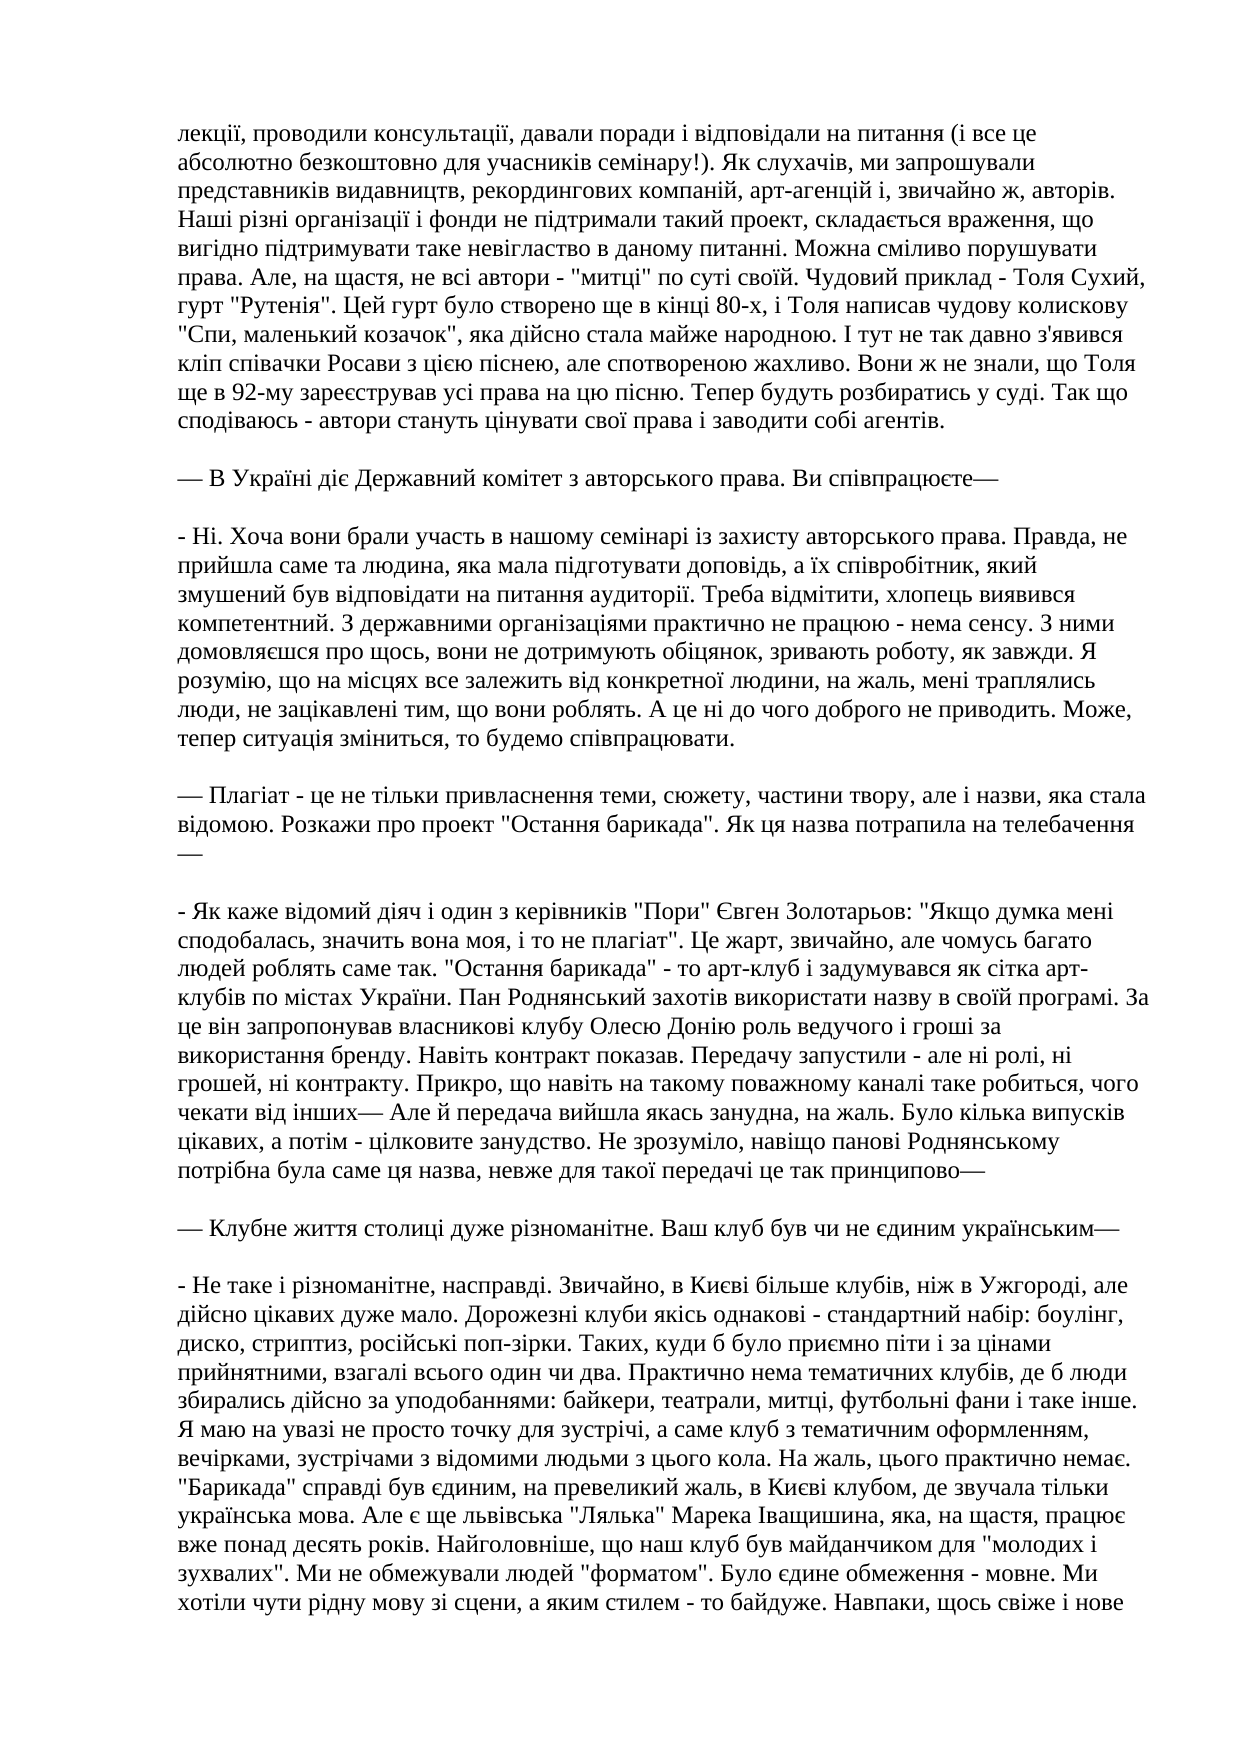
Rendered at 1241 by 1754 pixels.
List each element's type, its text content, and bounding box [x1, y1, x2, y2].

text — Клубне життя столиці дуже різноманітне. Ваш клуб був чи не єдиним українським— [177, 1213, 1152, 1241]
text - Ні. Хоча вони брали участь в нашому семінарі із захисту авторського права. Правда, не прийшла саме та людина, яка мала підготувати доповідь, а їх співробітник, який змушений був відповідати на питання аудиторії. Треба відмітити, хлопець виявився компетентний. З державними організаціями практично не працюю - нема сенсу. З ними домовляєшся про щось, вони не дотримують обіцянок, зривають роботу, як завжди. Я розумію, що на місцях все залежить від конкретної людини, на жаль, мені траплялись люди, не зацікавлені тим, що вони роблять. А це ні до чого доброго не приводить. Може, тепер ситуація зміниться, то будемо співпрацювати. [177, 521, 1152, 751]
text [177, 1271, 1152, 1616]
text — В Україні діє Державний комітет з авторського права. Ви співпрацюєте— [177, 463, 1152, 492]
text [177, 118, 1152, 434]
text — Плагіат - це не тільки привласнення теми, сюжету, частини твору, але і назви, яка стала відомою. Розкажи про проект "Остання барикада". Як ця назва потрапила на телебачення— [177, 781, 1152, 867]
text - Як каже відомий діяч і один з керівників "Пори" Євген Золотарьов: "Якщо думка мені сподобалась, значить вона моя, і то не плагіат". Це жарт, звичайно, але чомусь багато людей роблять саме так. "Остання барикада" - то арт-клуб і задумувався як сітка арт-клубів по містах України. Пан Роднянський захотів використати назву в своїй програмі. За це він запропонував власникові клубу Олесю Донію роль ведучого і гроші за використання бренду. Навіть контракт показав. Передачу запустили - але ні ролі, ні грошей, ні контракту. Прикро, що навіть на такому поважному каналі таке робиться, чого чекати від інших— Але й передача вийшла якась занудна, на жаль. Було кілька випусків цікавих, а потім - цілковите занудство. Не зрозуміло, навіщо панові Роднянському потрібна була саме ця назва, невже для такої передачі це так принципово— [177, 896, 1152, 1183]
